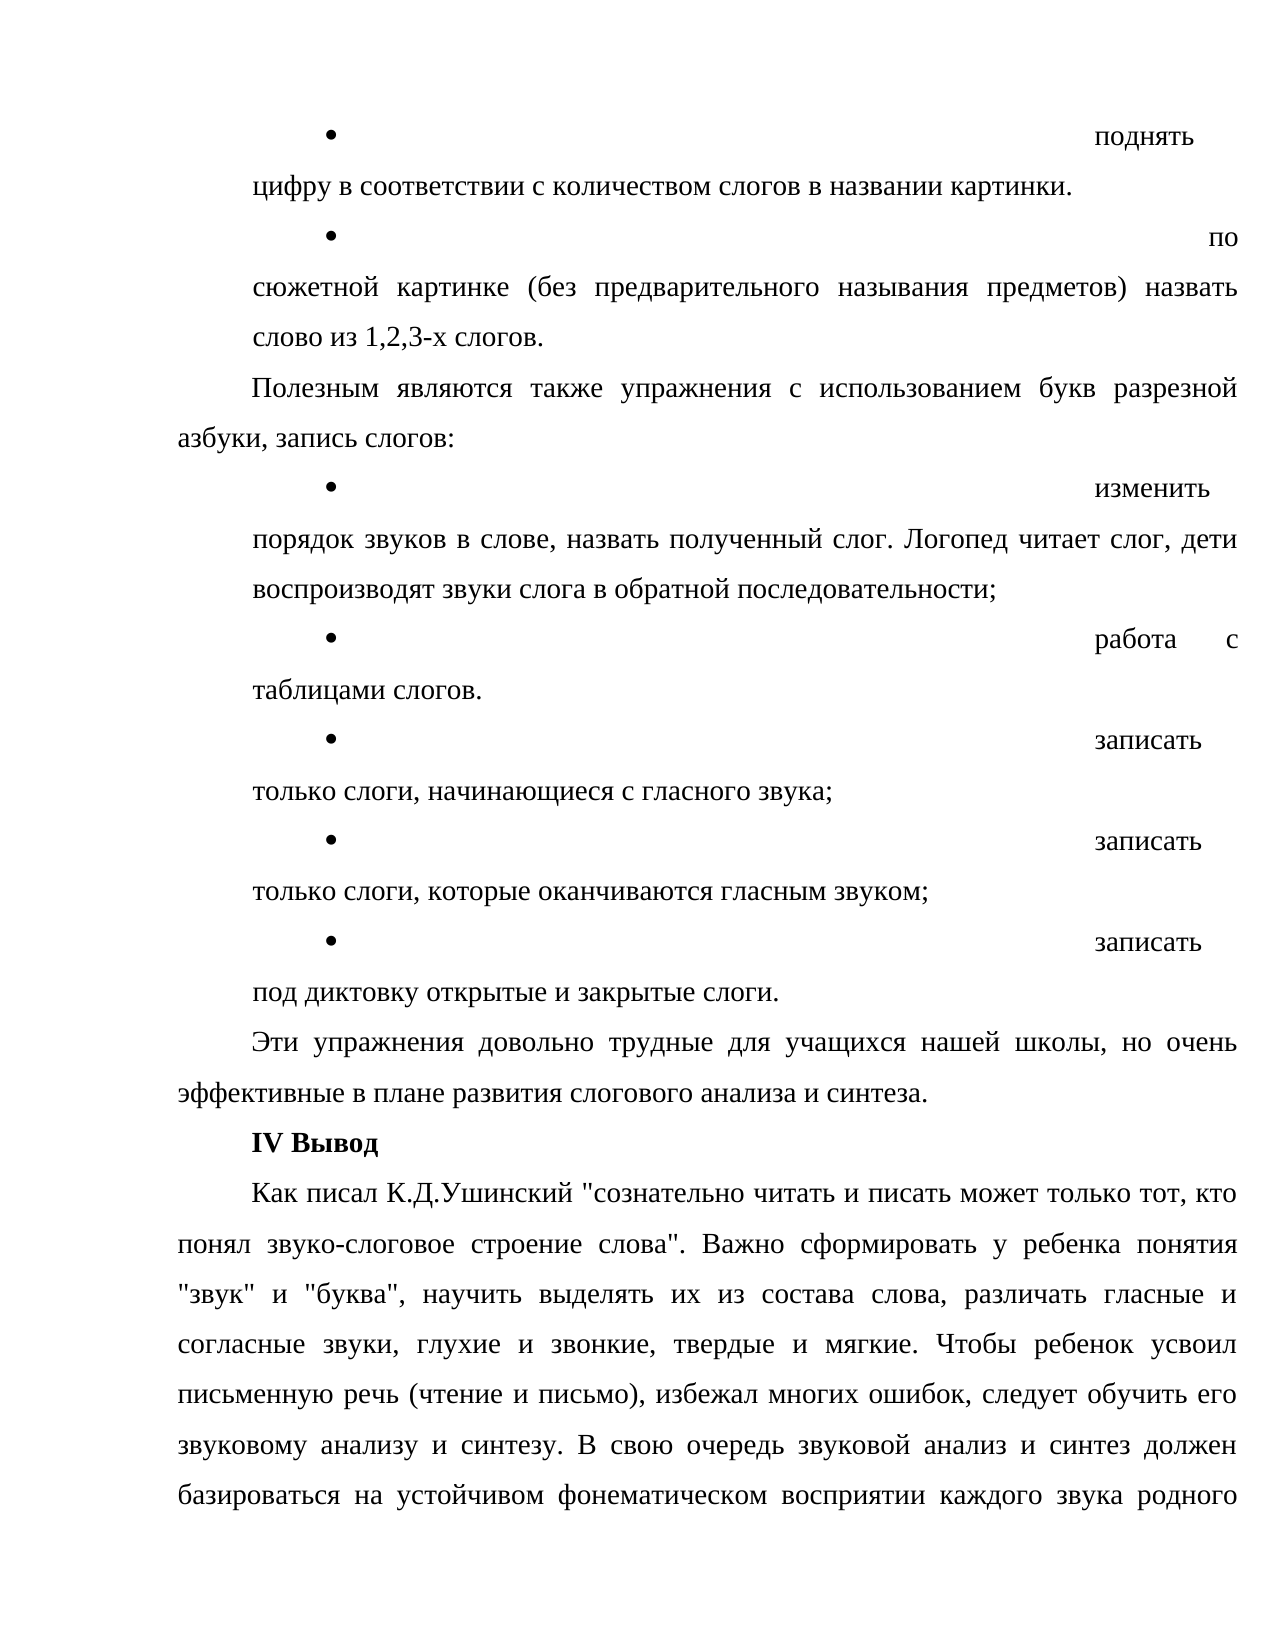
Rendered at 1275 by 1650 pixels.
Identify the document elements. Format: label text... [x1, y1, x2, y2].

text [177, 1175, 1238, 1511]
list поднять цифру в соответствии с количеством слогов в названии картинки. [252, 118, 1238, 202]
text IV Вывод [177, 1125, 1238, 1159]
list изменить порядок звуков в слове, назвать полученный слог. Логопед читает слог, дети воспроизводят звуки слога в обратной последовательности; [252, 471, 1238, 605]
list записать только слоги, которые оканчиваются гласным звуком; [252, 823, 1238, 907]
text Полезным являются также упражнения с использованием букв разрезной азбуки, запись слогов: [177, 370, 1238, 454]
list записать только слоги, начинающиеся с гласного звука; [252, 722, 1238, 806]
list работа с таблицами слогов. [252, 622, 1238, 706]
list по сюжетной картинке (без предварительного называния предметов) назвать слово из 1,2,3-х слогов. [252, 219, 1238, 353]
list записать под диктовку открытые и закрытые слоги. [252, 924, 1238, 1008]
text Эти упражнения довольно трудные для учащихся нашей школы, но очень эффективные в плане развития слогового анализа и синтеза. [177, 1024, 1238, 1108]
